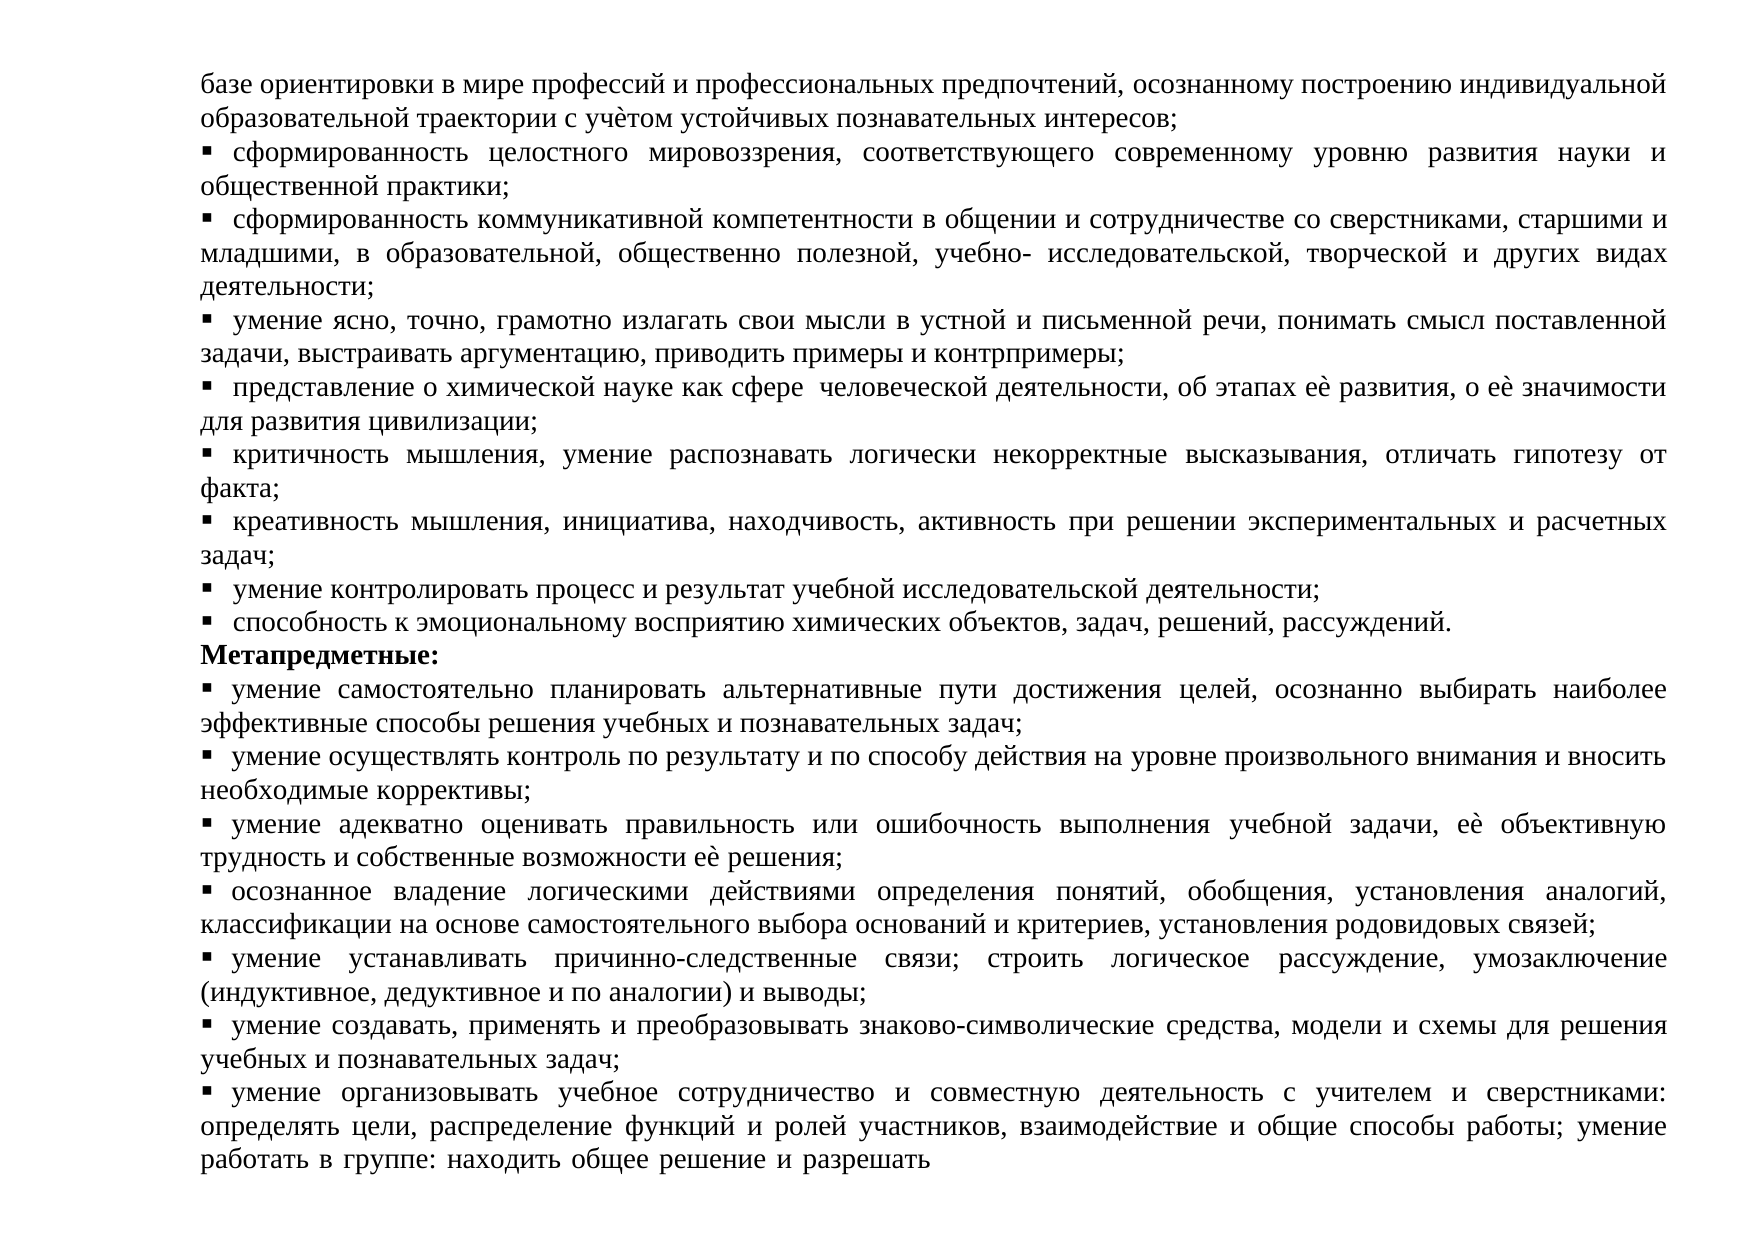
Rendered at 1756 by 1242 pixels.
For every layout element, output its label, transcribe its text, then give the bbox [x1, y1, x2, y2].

list сформированность целостного мировоззрения, соответствующего современному уровню развития науки и общественной практики; [200, 134, 1666, 201]
list умение организовывать учебное сотрудничество и совместную деятельность с учителем и сверстниками: определять цели, распределение функций и ролей участников, взаимодействие и общие способы работы; умение работать в группе: находить общее решение и разрешать [200, 1074, 1667, 1175]
list креативность мышления, инициатива, находчивость, активность при решении экспериментальных и расчетных задач; [200, 503, 1667, 571]
list умение адекватно оценивать правильность или ошибочность выполнения учебной задачи, еѐ объективную трудность и собственные возможности еѐ решения; [200, 806, 1667, 873]
list умение устанавливать причинно-следственные связи; строить логическое рассуждение, умозаключение (индуктивное, дедуктивное и по аналогии) и выводы; [200, 940, 1668, 1007]
list умение контролировать процесс и результат учебной исследовательской деятельности; [200, 571, 1666, 604]
list способность к эмоциональному восприятию химических объектов, задач, решений, рассуждений. [200, 604, 1667, 638]
text базе ориентировки в мире профессий и профессиональных предпочтений, осознанному построению индивидуальной образовательной траектории с учѐтом устойчивых познавательных интересов; [200, 66, 1667, 133]
list сформированность коммуникативной компетентности в общении и сотрудничестве со сверстниками, старшими и младшими, в образовательной, общественно полезной, учебно- исследовательской, творческой и других видах деятельности; [200, 201, 1668, 302]
list критичность мышления, умение распознавать логически некорректные высказывания, отличать гипотезу от факта; [200, 436, 1667, 503]
list осознанное владение логическими действиями определения понятий, обобщения, установления аналогий, классификации на основе самостоятельного выбора оснований и критериев, установления родовидовых связей; [200, 873, 1667, 940]
list представление о химической науке как сфере человеческой деятельности, об этапах еѐ развития, о еѐ значимости для развития цивилизации; [200, 369, 1667, 436]
list умение осуществлять контроль по результату и по способу действия на уровне произвольного внимания и вносить необходимые коррективы; [200, 738, 1666, 806]
list умение ясно, точно, грамотно излагать свои мысли в устной и письменной речи, понимать смысл поставленной задачи, выстраивать аргументацию, приводить примеры и контрпримеры; [200, 302, 1667, 369]
list умение самостоятельно планировать альтернативные пути достижения целей, осознанно выбирать наиболее эффективные способы решения учебных и познавательных задач; [200, 671, 1667, 738]
subtitle Метапредметные: [200, 638, 1720, 671]
list умение создавать, применять и преобразовывать знаково-символические средства, модели и схемы для решения учебных и познавательных задач; [200, 1007, 1668, 1074]
